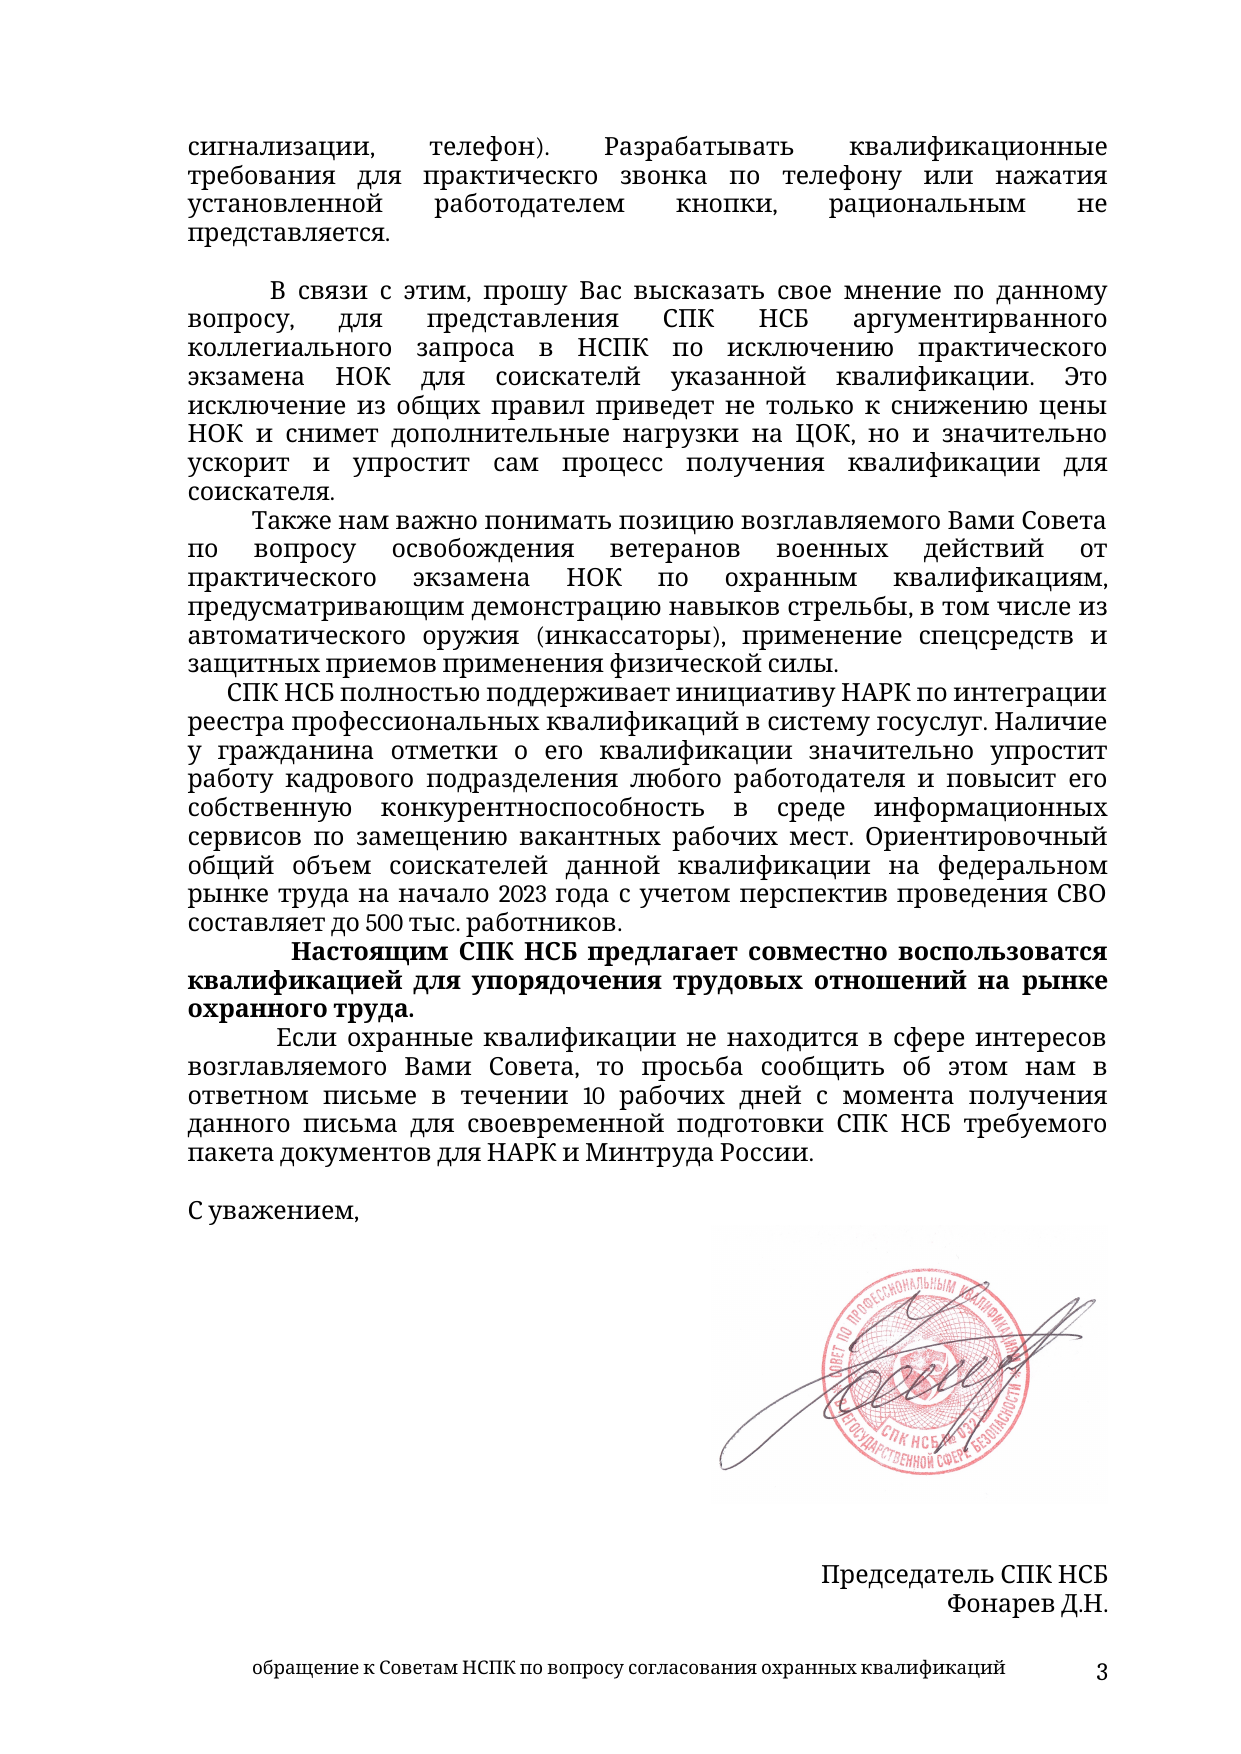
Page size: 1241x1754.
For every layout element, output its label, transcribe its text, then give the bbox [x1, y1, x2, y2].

text Если охранные квалификации не находится в сфере интересов возглавляемого Вами Совета, то просьба сообщить об этом нам в ответном письме в течении 10 рабочих дней с момента получения данного письма для своевременной подготовки СПК НСБ требуемого пакета документов для НАРК и Минтруда России. [187, 1024, 1108, 1168]
text Председатель СПК НСБ [187, 1561, 1108, 1590]
text С уважением, [187, 1197, 1108, 1225]
text СПК НСБ полностью поддерживает инициативу НАРК по интеграции реестра профессиональных квалификаций в систему госуслуг. Наличие у гражданина отметки о его квалификации значительно упростит работу кадрового подразделения любого работодателя и повысит его собственную конкурентноспособность в среде информационных сервисов по замещению вакантных рабочих мест. Ориентировочный общий объем соискателей данной квалификации на федеральном рынке труда на начало 2023 года с учетом перспектив проведения СВО составляет до 500 тыс. работников. [187, 679, 1108, 938]
text Настоящим СПК НСБ предлагает совместно воспользоватся квалификацией для упорядочения трудовых отношений на рынке охранного труда. [187, 938, 1108, 1024]
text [187, 133, 1108, 248]
text Также нам важно понимать позицию возглавляемого Вами Совета по вопросу освобождения ветеранов военных действий от практического экзамена НОК по охранным квалификациям, предусматривающим демонстрацию навыков стрельбы, в том числе из автоматического оружия (инкассаторы), применение спецсредств и защитных приемов применения физической силы. [187, 507, 1108, 679]
text Фонарев Д.Н. [187, 1590, 1108, 1618]
text В связи с этим, прошу Вас высказать свое мнение по данному вопросу, для представления СПК НСБ аргументирванного коллегиального запроса в НСПК по исключению практического экзамена НОК для соискателй указанной квалификации. Это исключение из общих правил приведет не только к снижению цены НОК и снимет дополнительные нагрузки на ЦОК, но и значительно ускорит и упростит сам процесс получения квалификации для соискателя. [187, 277, 1108, 507]
picture [711, 1225, 1109, 1504]
